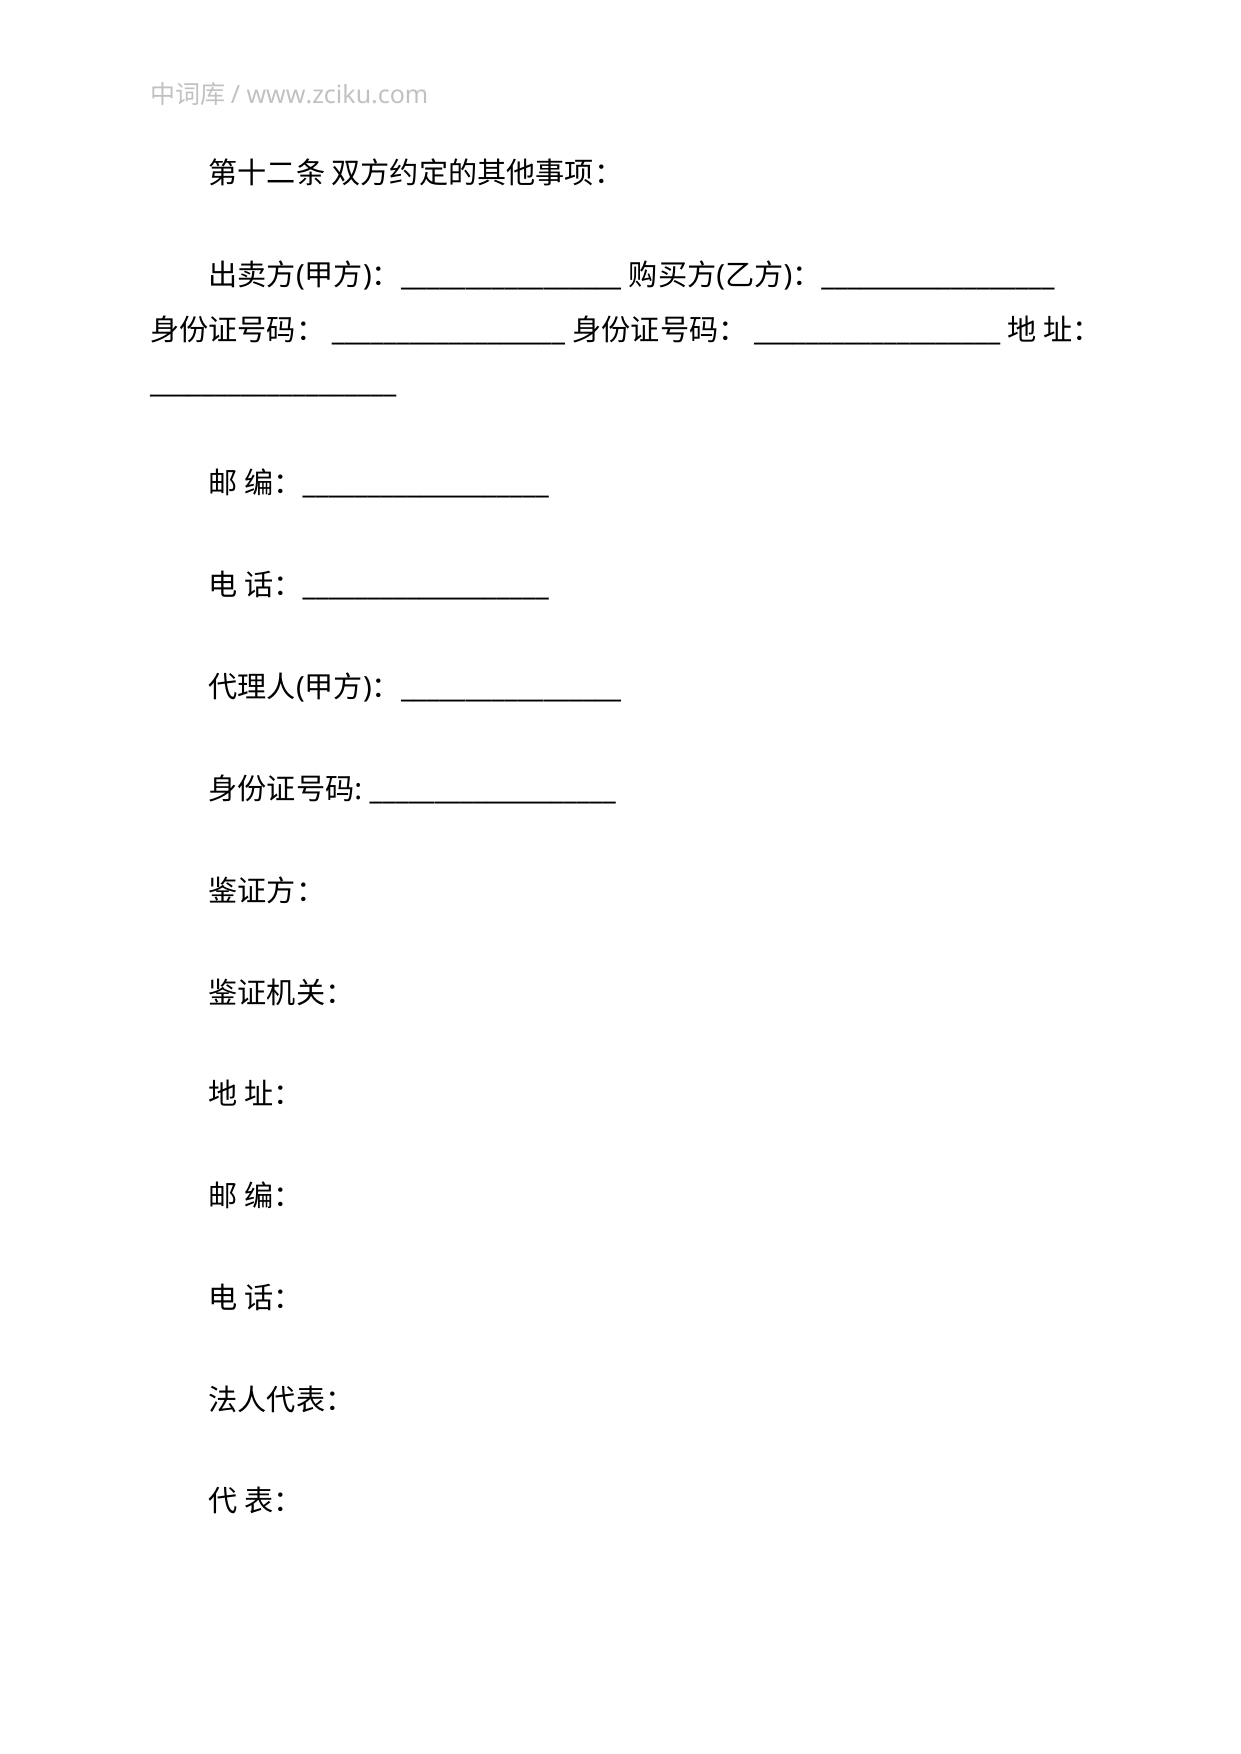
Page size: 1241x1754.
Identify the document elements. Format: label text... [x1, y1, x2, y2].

text 第十二条 双方约定的其他事项： [150, 150, 1090, 192]
text 电 话： [150, 1274, 1090, 1317]
text 地 址： [150, 1071, 1090, 1113]
text 代 表： [150, 1478, 1090, 1520]
text 代理人(甲方)：_________________ [150, 663, 1090, 706]
text 鉴证机关： [150, 969, 1090, 1011]
text 电 话：___________________ [150, 561, 1090, 604]
text 邮 编：___________________ [150, 459, 1090, 502]
text 出卖方(甲方)：_________________ 购买方(乙方)：__________________ 身份证号码： __________________ 身份证号码： ___________________ 地 址：___________________ [150, 252, 1090, 401]
text 鉴证方： [150, 867, 1090, 910]
text 法人代表： [150, 1376, 1090, 1418]
text 邮 编： [150, 1173, 1090, 1215]
text 身份证号码: ___________________ [150, 765, 1090, 808]
